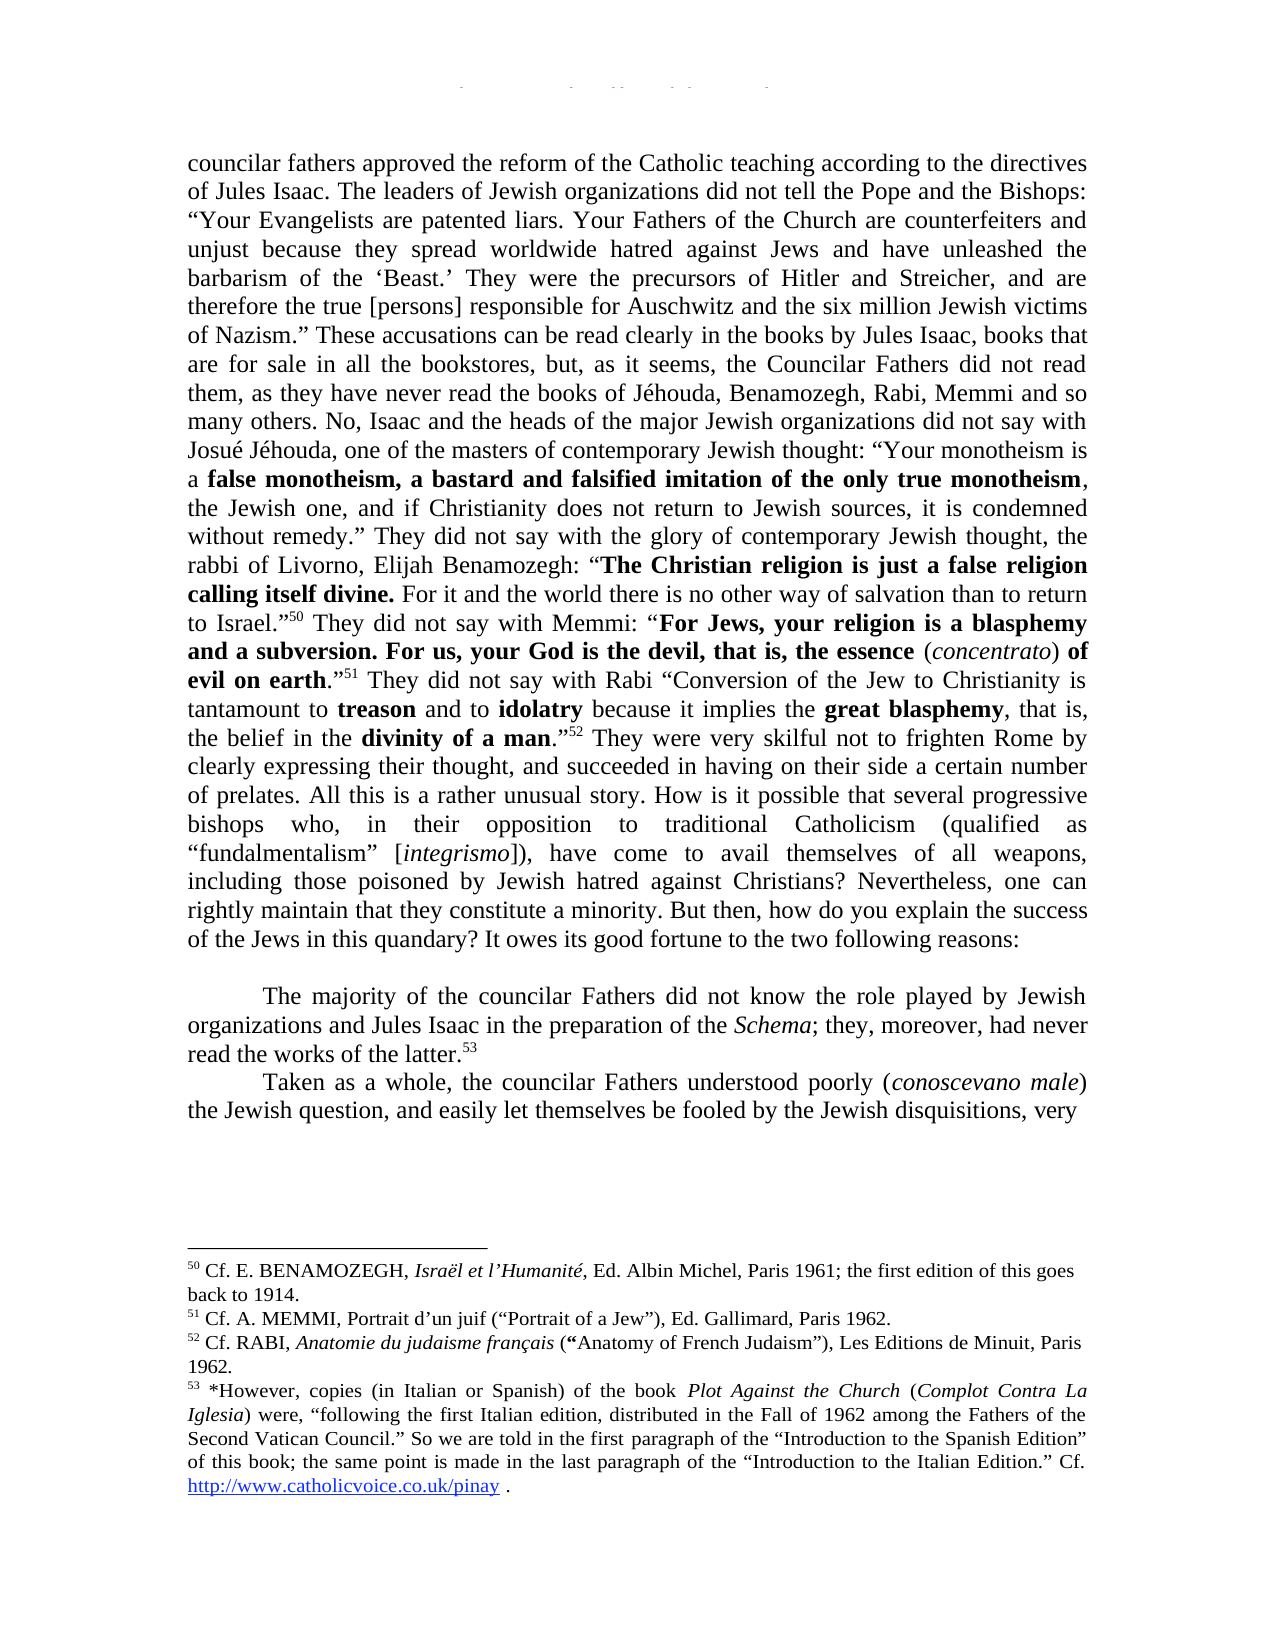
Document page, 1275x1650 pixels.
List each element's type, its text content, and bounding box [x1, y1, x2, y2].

text 53 *However, copies (in Italian or Spanish) of the book Plot Against the Church (Complot Contra La Iglesia) were, “following the first Italian edition, distributed in the Fall of 1962 among the Fathers of the Second Vatican Council.” So we are told in the first paragraph of the “Introduction to the Spanish Edition” of this book; the same point is made in the last paragraph of the “Introduction to the Italian Edition.” Cf. http://www.catholicvoice.co.uk/pinay . [187, 1379, 1088, 1497]
text 51 Cf. A. MEMMI, Portrait d’un juif (“Portrait of a Jew”), Ed. Gallimard, Paris 1962. [187, 1307, 1100, 1330]
text councilar fathers approved the reform of the Catholic teaching according to the directives of Jules Isaac. The leaders of Jewish organizations did not tell the Pope and the Bishops: “Your Evangelists are patented liars. Your Fathers of the Church are counterfeiters and unjust because they spread worldwide hatred against Jews and have unleashed the barbarism of the ‘Beast.’ They were the precursors of Hitler and Streicher, and are therefore the true [persons] responsible for Auschwitz and the six million Jewish victims of Nazism.” These accusations can be read clearly in the books by Jules Isaac, books that are for sale in all the bookstores, but, as it seems, the Councilar Fathers did not read them, as they have never read the books of Jéhouda, Benamozegh, Rabi, Memmi and so many others. No, Isaac and the heads of the major Jewish organizations did not say with Josué Jéhouda, one of the masters of contemporary Jewish thought: “Your monotheism is a false monotheism, a bastard and falsified imitation of the only true monotheism, the Jewish one, and if Christianity does not return to Jewish sources, it is condemned without remedy.” They did not say with the glory of contemporary Jewish thought, the rabbi of Livorno, Elijah Benamozegh: “The Christian religion is just a false religion calling itself divine. For it and the world there is no other way of salvation than to return to Israel.”50 They did not say with Memmi: “For Jews, your religion is a blasphemy and a subversion. For us, your God is the devil, that is, the essence (concentrato) of evil on earth.”51 They did not say with Rabi “Conversion of the Jew to Christianity is tantamount to treason and to idolatry because it implies the great blasphemy, that is, the belief in the divinity of a man.”52 They were very skilful not to frighten Rome by clearly expressing their thought, and succeeded in having on their side a certain number of prelates. All this is a rather unusual story. How is it possible that several progressive bishops who, in their opposition to traditional Catholicism (qualified as “fundalmentalism” [integrismo]), have come to avail themselves of all weapons, including those poisoned by Jewish hatred against Christians? Nevertheless, one can rightly maintain that they constitute a minority. But then, how do you explain the success of the Jews in this quandary? It owes its good fortune to the two following reasons: [187, 148, 1088, 953]
text The majority of the councilar Fathers did not know the role played by Jewish organizations and Jules Isaac in the preparation of the Schema; they, moreover, had never read the works of the latter.53 [187, 981, 1088, 1067]
text 52 Cf. RABI, Anatomie du judaisme français (“Anatomy of French Judaism”), Les Editions de Minuit, Paris 1962. [187, 1331, 1100, 1378]
text 50 Cf. E. BENAMOZEGH, Israël et l’Humanité, Ed. Albin Michel, Paris 1961; the first edition of this goes back to 1914. [187, 1259, 1100, 1306]
text Taken as a whole, the councilar Fathers understood poorly (conoscevano male) the Jewish question, and easily let themselves be fooled by the Jewish disquisitions, very [187, 1068, 1087, 1124]
